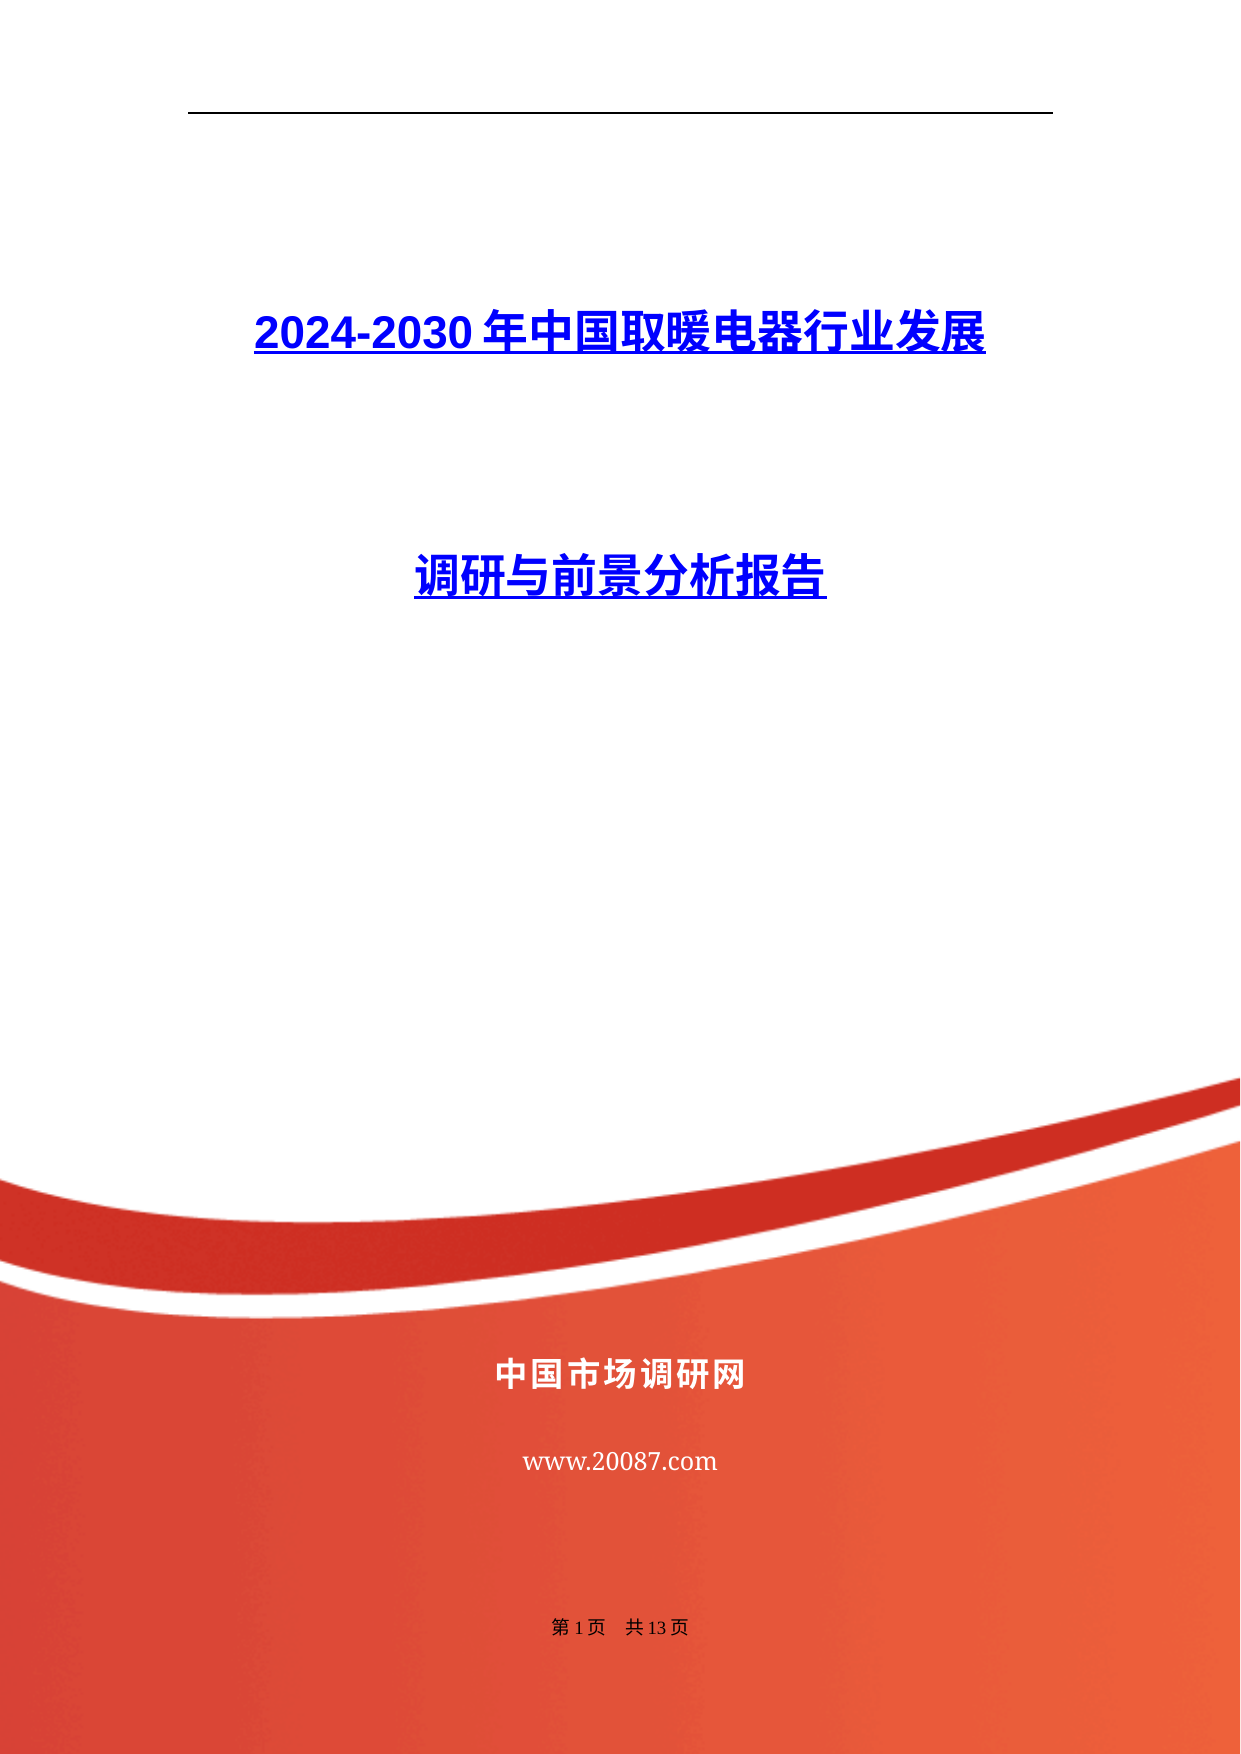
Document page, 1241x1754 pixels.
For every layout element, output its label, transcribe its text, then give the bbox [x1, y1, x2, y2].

text www.20087.com [187, 1428, 1053, 1493]
table_header 2024-2030年中国取暖电器行业发展调研与前景分析报告 [188, 207, 1053, 773]
subtitle 中国市场调研网 [187, 1339, 1053, 1404]
picture [0, 1006, 1241, 1754]
